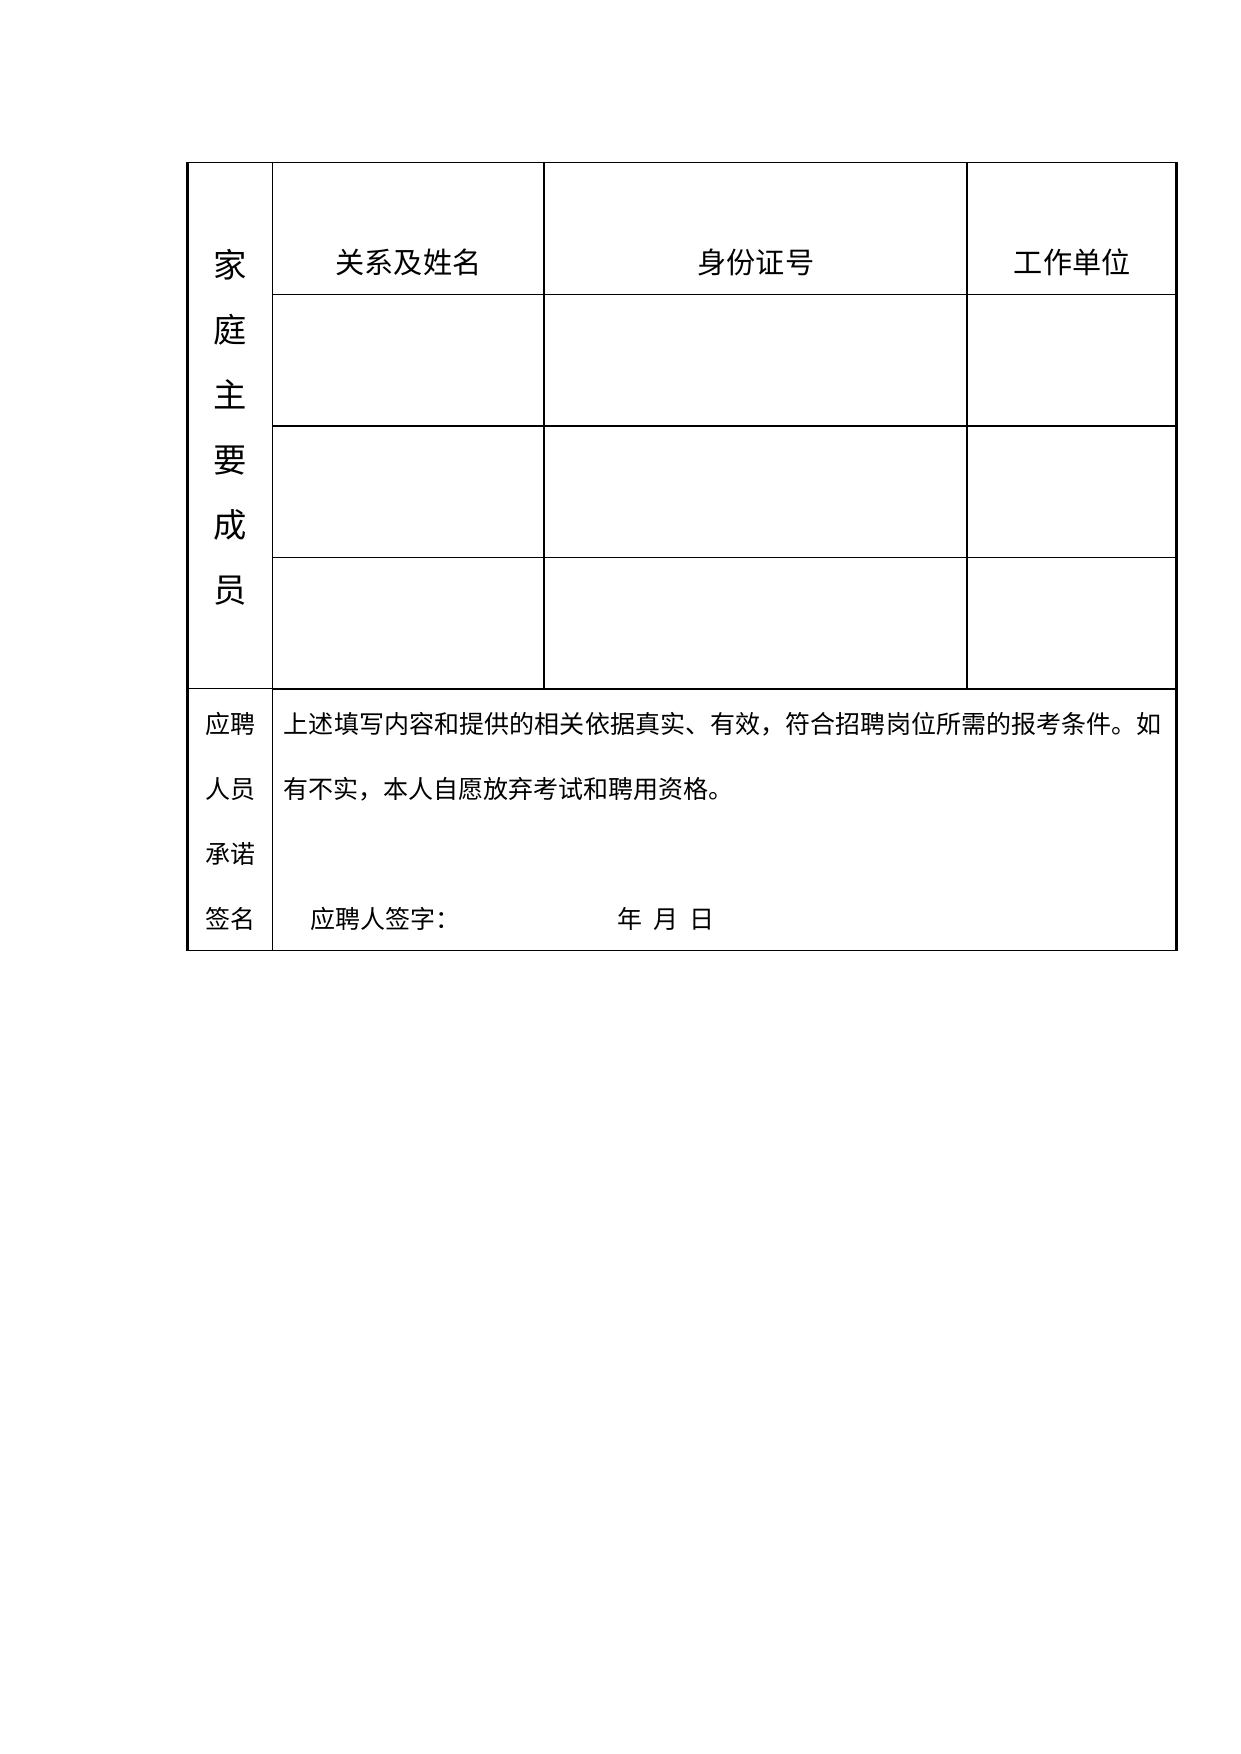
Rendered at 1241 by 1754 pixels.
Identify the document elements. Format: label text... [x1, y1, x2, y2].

table_cell 身份证号 [545, 163, 966, 293]
table_cell 上述填写内容和提供的相关依据真实、有效，符合招聘岗位所需的报考条件。如有不实，本人自愿放弃考试和聘用资格。 应聘人签字： 年 月 日 [273, 690, 1175, 950]
table_cell 关系及姓名 [273, 163, 543, 293]
table_cell 应聘人员承诺签名 [189, 689, 272, 950]
table_cell [545, 427, 966, 557]
table_cell 家庭主要成员 [189, 163, 272, 688]
table_cell 工作单位 [968, 163, 1175, 293]
table_cell [273, 558, 543, 688]
table_cell [545, 558, 966, 688]
table_cell [968, 558, 1175, 688]
table_cell [273, 295, 543, 425]
table_cell [968, 427, 1175, 557]
table_cell [968, 295, 1175, 425]
table_cell [545, 295, 966, 425]
table_cell [273, 427, 543, 557]
